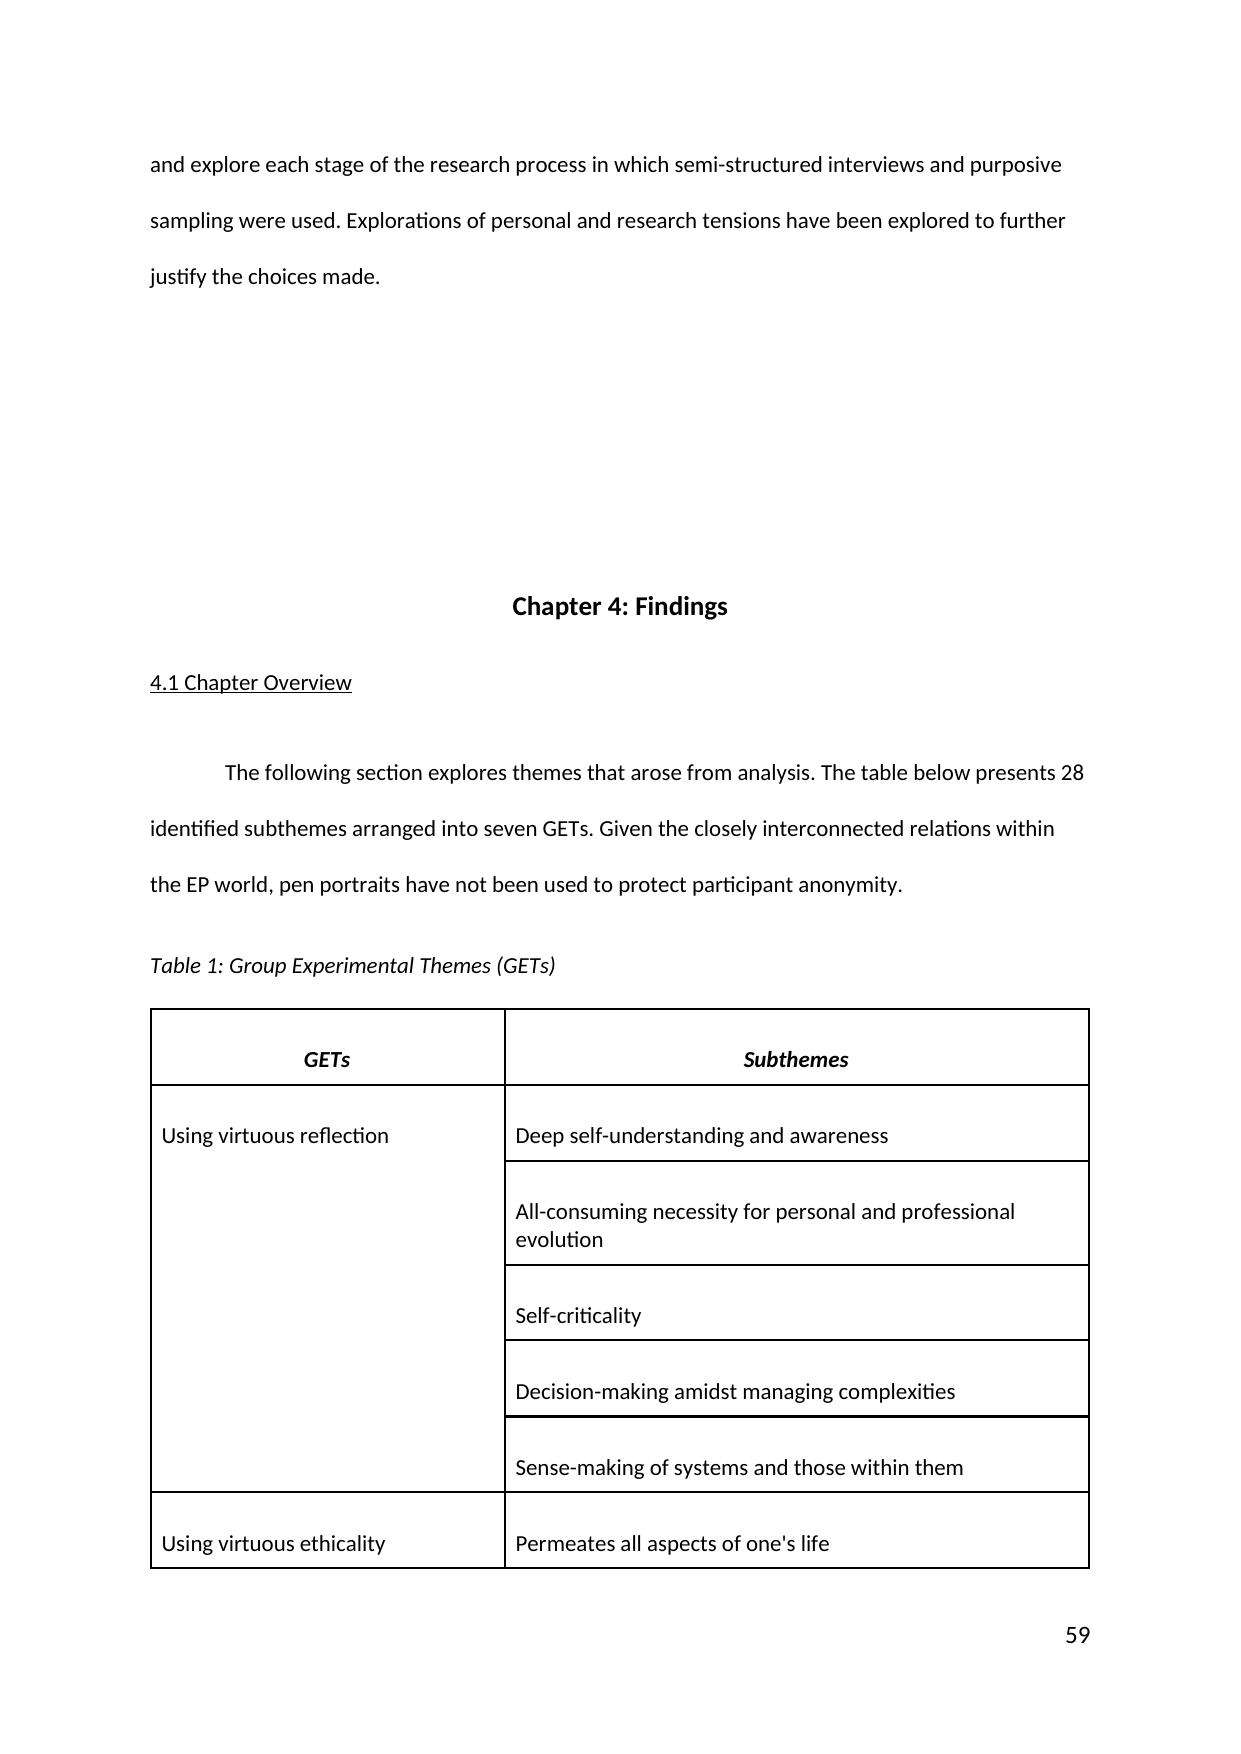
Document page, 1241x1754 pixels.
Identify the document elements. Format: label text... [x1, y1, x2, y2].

table_cell All-consuming necessity for personal and professional evolution [506, 1162, 1088, 1263]
table_cell Self-criticality [506, 1266, 1088, 1339]
subtitle 4.1 Chapter Overview [150, 668, 1090, 696]
table_cell Decision-making amidst managing complexities [506, 1341, 1088, 1415]
table_cell Sense-making of systems and those within them [506, 1418, 1088, 1491]
text Table 1: Group Experimental Themes (GETs) [150, 952, 1090, 979]
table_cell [152, 1493, 504, 1567]
table_cell Permeates all aspects of one's life [506, 1493, 1088, 1567]
text The following section explores themes that arose from analysis. The table below presents 28 identified subthemes arranged into seven GETs. Given the closely interconnected relations within the EP world, pen portraits have not been used to protect participant anonymity. [150, 758, 1090, 898]
table_header GETs [152, 1010, 504, 1083]
table_header Subthemes [506, 1010, 1088, 1083]
table_cell Deep self-understanding and awareness [506, 1086, 1088, 1159]
table_cell Using virtuous reflection [152, 1086, 504, 1491]
subtitle Chapter 4: Findings [150, 589, 1090, 622]
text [150, 150, 1090, 290]
